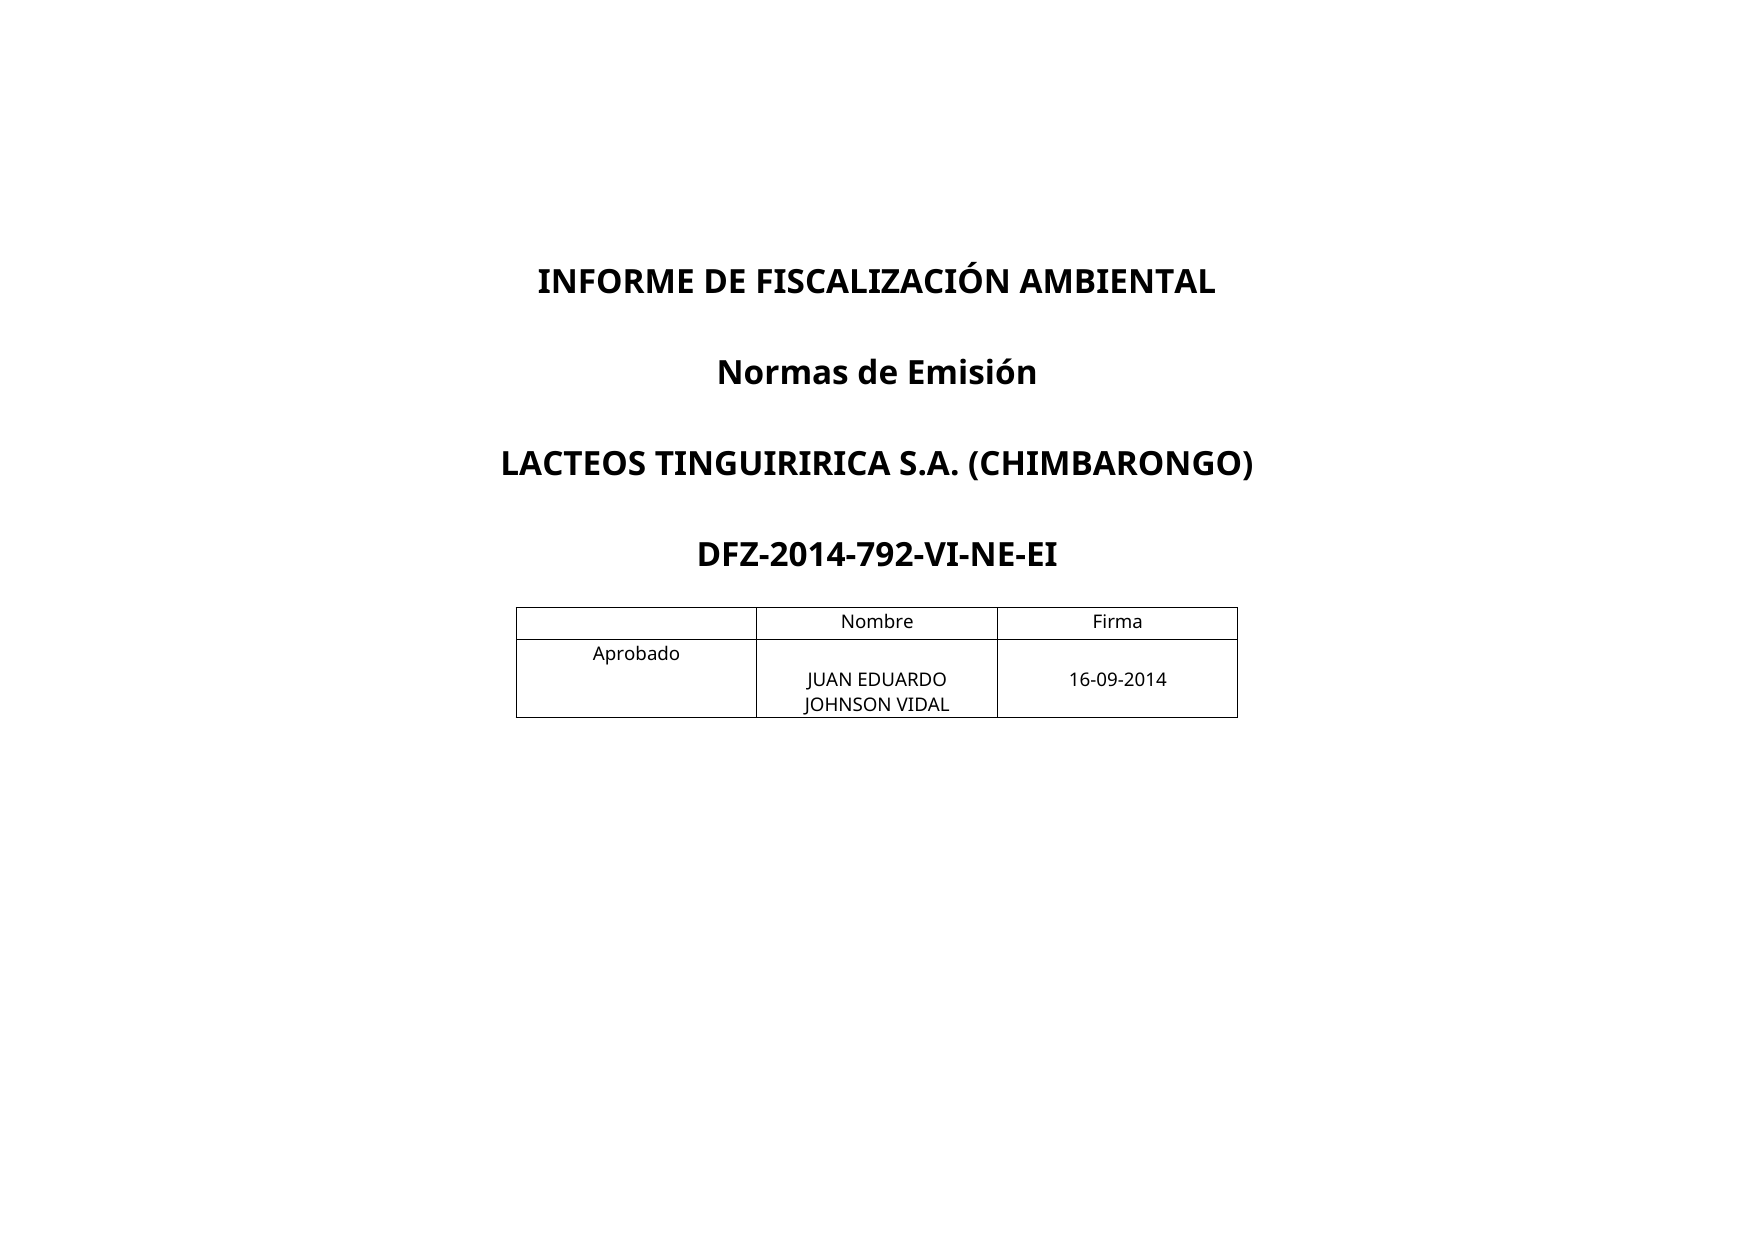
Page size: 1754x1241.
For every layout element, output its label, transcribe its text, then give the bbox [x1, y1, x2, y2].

table_cell JUAN EDUARDO JOHNSON VIDAL [757, 640, 997, 717]
table_header Nombre [757, 608, 997, 639]
text Normas de Emisión [150, 303, 1604, 394]
table_cell 16-09-2014 [998, 640, 1237, 717]
text DFZ-2014-792-VI-NE-EI [150, 485, 1604, 576]
table_cell Aprobado [517, 640, 756, 717]
table_header [517, 608, 756, 639]
text INFORME DE FISCALIZACIÓN AMBIENTAL [150, 212, 1604, 303]
text LACTEOS TINGUIRIRICA S.A. (CHIMBARONGO) [150, 394, 1604, 485]
table_header Firma [998, 608, 1237, 639]
